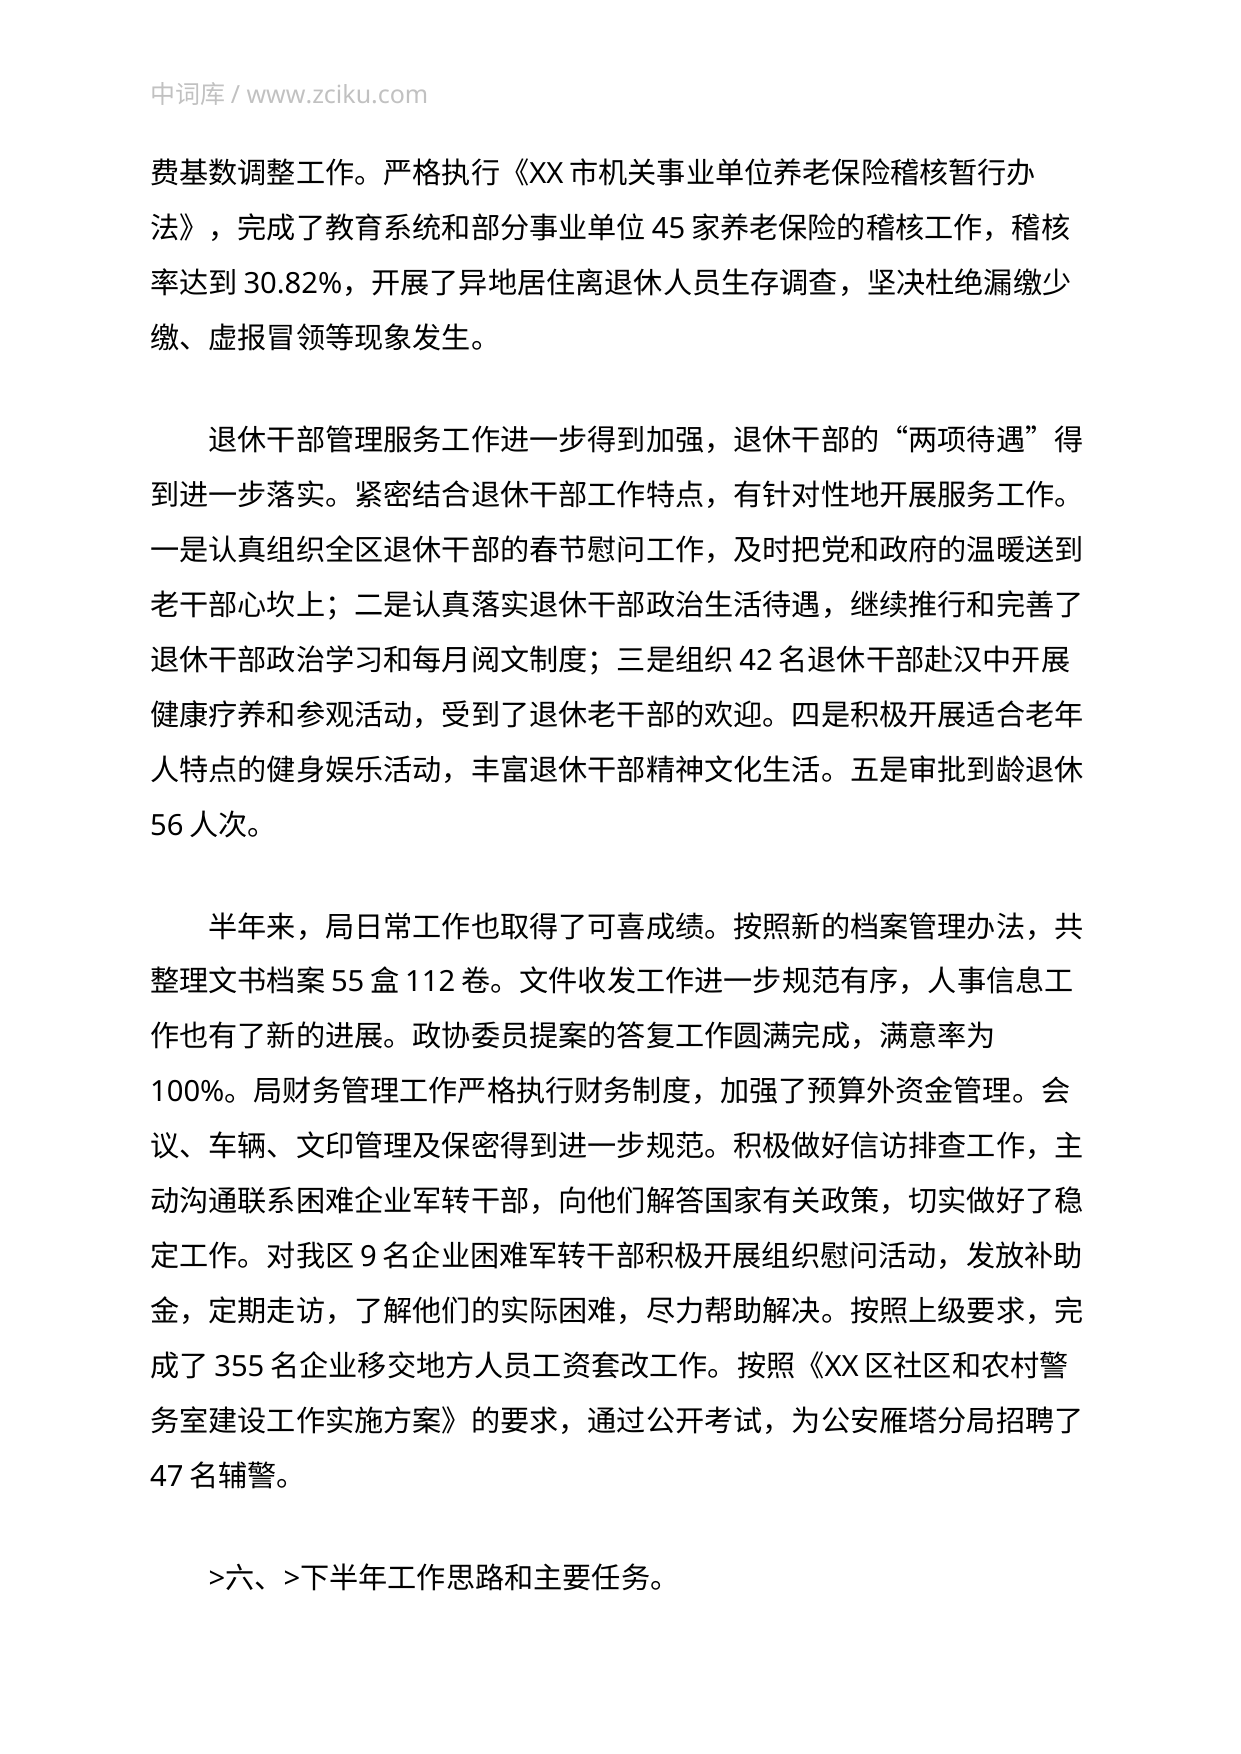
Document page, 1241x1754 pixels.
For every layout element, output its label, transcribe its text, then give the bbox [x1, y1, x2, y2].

text 半年来，局日常工作也取得了可喜成绩。按照新的档案管理办法，共整理文书档案55盒112卷。文件收发工作进一步规范有序，人事信息工作也有了新的进展。政协委员提案的答复工作圆满完成，满意率为100%。局财务管理工作严格执行财务制度，加强了预算外资金管理。会议、车辆、文印管理及保密得到进一步规范。积极做好信访排查工作，主动沟通联系困难企业军转干部，向他们解答国家有关政策，切实做好了稳定工作。对我区9名企业困难军转干部积极开展组织慰问活动，发放补助金，定期走访，了解他们的实际困难，尽力帮助解决。按照上级要求，完成了355名企业移交地方人员工资套改工作。按照《XX区社区和农村警务室建设工作实施方案》的要求，通过公开考试，为公安雁塔分局招聘了47名辅警。 [150, 903, 1090, 1495]
text >六、>下半年工作思路和主要任务。 [150, 1554, 1090, 1597]
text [150, 150, 1090, 357]
text 退休干部管理服务工作进一步得到加强，退休干部的“两项待遇”得到进一步落实。紧密结合退休干部工作特点，有针对性地开展服务工作。一是认真组织全区退休干部的春节慰问工作，及时把党和政府的温暖送到老干部心坎上；二是认真落实退休干部政治生活待遇，继续推行和完善了退休干部政治学习和每月阅文制度；三是组织42名退休干部赴汉中开展健康疗养和参观活动，受到了退休老干部的欢迎。四是积极开展适合老年人特点的健身娱乐活动，丰富退休干部精神文化生活。五是审批到龄退休56人次。 [150, 417, 1090, 843]
